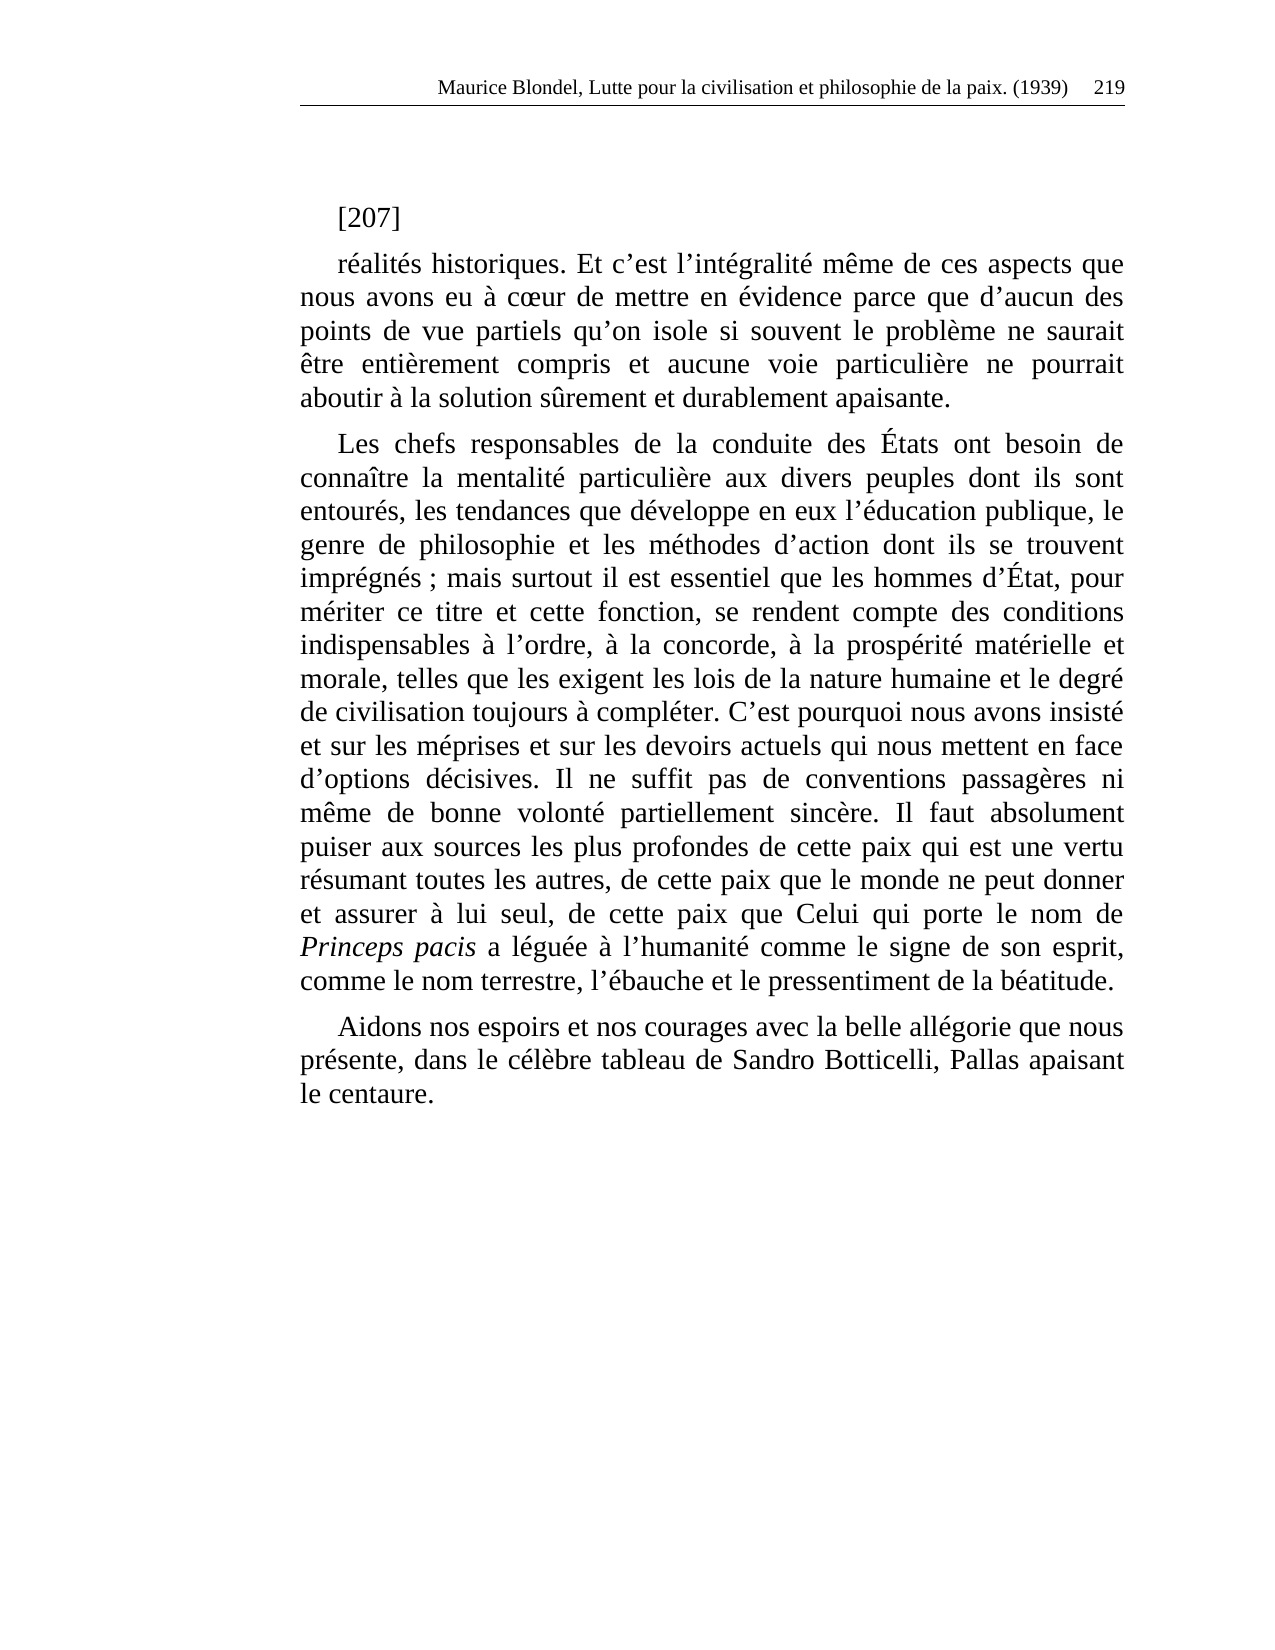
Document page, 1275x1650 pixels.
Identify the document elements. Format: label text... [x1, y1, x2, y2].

text Les chefs responsables de la conduite des États ont besoin de connaître la mentalité particulière aux divers peuples dont ils sont entourés, les tendances que développe en eux l’éducation publique, le genre de philosophie et les méthodes d’action dont ils se trouvent imprégnés ; mais surtout il est essentiel que les hommes d’État, pour mériter ce titre et cette fonction, se rendent compte des conditions indispensables à l’ordre, à la concorde, à la prospérité matérielle et morale, telles que les exigent les lois de la nature humaine et le degré de civilisation toujours à compléter. C’est pourquoi nous avons insisté et sur les méprises et sur les devoirs actuels qui nous mettent en face d’options décisives. Il ne suffit pas de conventions passagères ni même de bonne volonté partiellement sincère. Il faut absolument puiser aux sources les plus profondes de cette paix qui est une vertu résumant toutes les autres, de cette paix que le monde ne peut donner et assurer à lui seul, de cette paix que Celui qui porte le nom de Princeps pacis a léguée à l’humanité comme le signe de son esprit, comme le nom terrestre, l’ébauche et le pressentiment de la béatitude. [300, 426, 1125, 996]
text réalités historiques. Et c’est l’intégralité même de ces aspects que nous avons eu à cœur de mettre en évidence parce que d’aucun des points de vue partiels qu’on isole si souvent le problème ne saurait être entièrement compris et aucune voie particulière ne pourrait aboutir à la solution sûrement et durablement apaisante. [300, 246, 1125, 414]
text Aidons nos espoirs et nos courages avec la belle allégorie que nous présente, dans le célèbre tableau de Sandro Botticelli, Pallas apaisant le centaure. [300, 1009, 1125, 1109]
text [207] [300, 200, 1125, 233]
